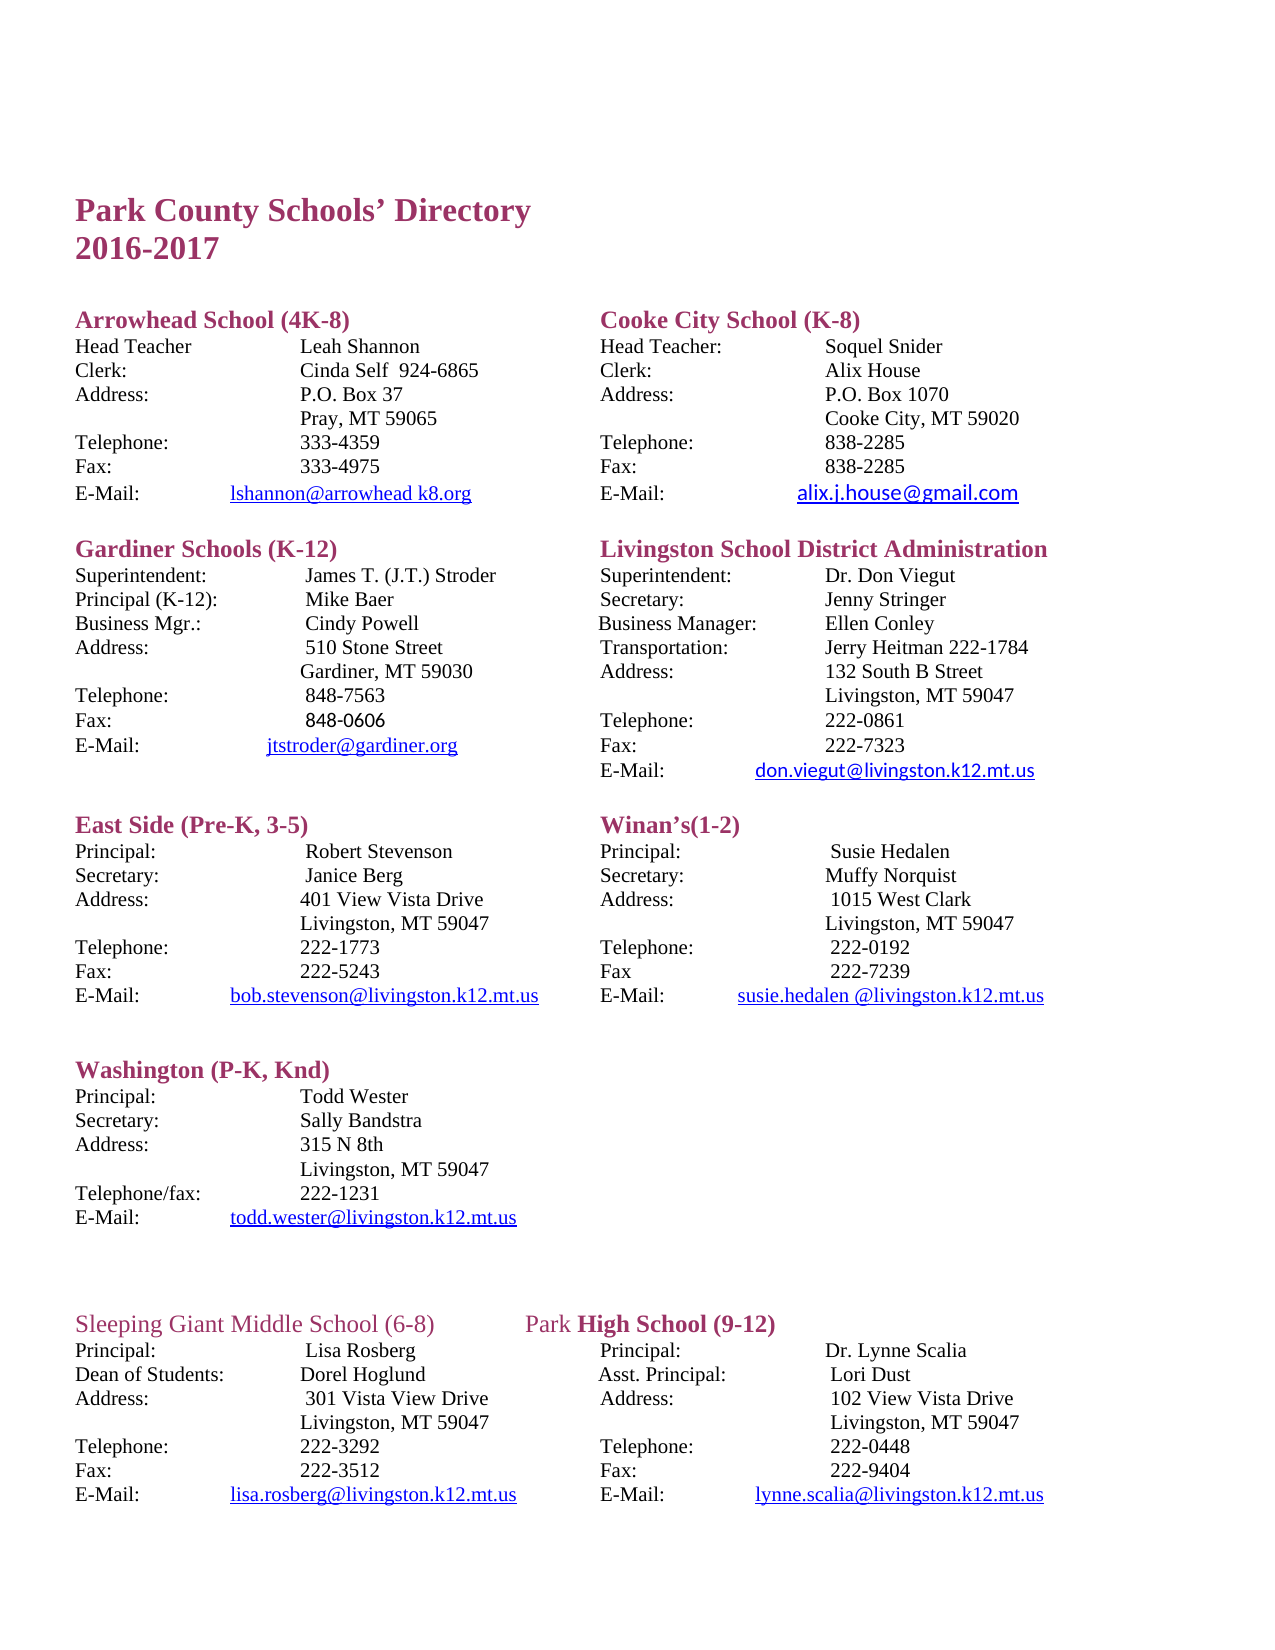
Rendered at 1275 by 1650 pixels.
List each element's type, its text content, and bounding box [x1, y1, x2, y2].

text Fax: 222-5243 Fax 222-7239 [75, 959, 1200, 983]
text Secretary: Sally Bandstra [75, 1108, 1200, 1132]
text Livingston, MT 59047 [225, 1156, 1200, 1181]
text Telephone: 222-3292 Telephone: 222-0448 [75, 1434, 1200, 1458]
text Sleeping Giant Middle School (6-8) Park High School (9-12) [75, 1309, 1200, 1337]
text Principal: Todd Wester [75, 1084, 1200, 1108]
text Livingston, MT 59047 Livingston, MT 59047 [225, 911, 1200, 935]
text Telephone: 222-1773 Telephone: 222-0192 [75, 935, 1200, 959]
text E-Mail: jtstroder@gardiner.org Fax: 222-7323 [75, 733, 1200, 757]
text East Side (Pre-K, 3-5) Winan’s(1-2) [75, 810, 1200, 839]
text Business Mgr.: Cindy Powell Business Manager: Ellen Conley [75, 611, 1200, 635]
text Livingston, MT 59047 Livingston, MT 59047 [225, 1410, 1200, 1434]
text Park County Schools’ Directory [75, 190, 1200, 228]
text Address: P.O. Box 37 Address: P.O. Box 1070 [75, 382, 1200, 406]
text Address: 510 Stone Street Transportation: Jerry Heitman 222-1784 [75, 635, 1200, 659]
text Telephone/fax: 222-1231 [75, 1181, 1200, 1204]
text Address: 301 Vista View Drive Address: 102 View Vista Drive [75, 1386, 1200, 1410]
text Fax: 333-4975 Fax: 838-2285 [75, 454, 1200, 478]
text Arrowhead School (4K-8) Cooke City School (K-8) [75, 305, 1200, 334]
text E-Mail: lshannon@arrowhead k8.org E-Mail: alix.j.house@gmail.com [75, 478, 1200, 506]
text Gardiner, MT 59030 Address: 132 South B Street [225, 659, 1200, 683]
text Washington (P-K, Knd) [75, 1056, 1200, 1084]
text Dean of Students: Dorel Hoglund Asst. Principal: Lori Dust [75, 1362, 1200, 1386]
text Principal: Lisa Rosberg Principal: Dr. Lynne Scalia [75, 1337, 1200, 1362]
text Fax: 222-3512 Fax: 222-9404 [75, 1458, 1200, 1482]
text Telephone: 333-4359 Telephone: 838-2285 [75, 430, 1200, 454]
text E-Mail: bob.stevenson@livingston.k12.mt.us E-Mail: susie.hedalen @livingston.k12.mt.us [75, 983, 1200, 1007]
text Secretary: Janice Berg Secretary: Muffy Norquist [75, 863, 1200, 887]
text Principal (K-12): Mike Baer Secretary: Jenny Stringer [75, 587, 1200, 611]
text Gardiner Schools (K-12) Livingston School District Administration [75, 534, 1200, 563]
text Superintendent: James T. (J.T.) Stroder Superintendent: Dr. Don Viegut [75, 563, 1200, 587]
text Telephone: 848-7563 Livingston, MT 59047 [75, 683, 1200, 707]
text Pray, MT 59065 Cooke City, MT 59020 [225, 406, 1200, 430]
text Principal: Robert Stevenson Principal: Susie Hedalen [75, 839, 1200, 863]
text Address: 315 N 8th [75, 1132, 1200, 1156]
text Head Teacher Leah Shannon Head Teacher: Soquel Snider [75, 334, 1200, 358]
text 2016-2017 [75, 228, 1200, 267]
text Address: 401 View Vista Drive Address: 1015 West Clark [75, 887, 1200, 911]
text Fax: 848-0606 Telephone: 222-0861 [75, 707, 1200, 733]
text Clerk: Cinda Self 924-6865 Clerk: Alix House [75, 358, 1200, 382]
text E-Mail: todd.wester@livingston.k12.mt.us [75, 1204, 1200, 1229]
text E-Mail: lisa.rosberg@livingston.k12.mt.us E-Mail: lynne.scalia@livingston.k12.mt.us [75, 1482, 1200, 1506]
text E-Mail: don.viegut@livingston.k12.mt.us [525, 757, 1200, 782]
